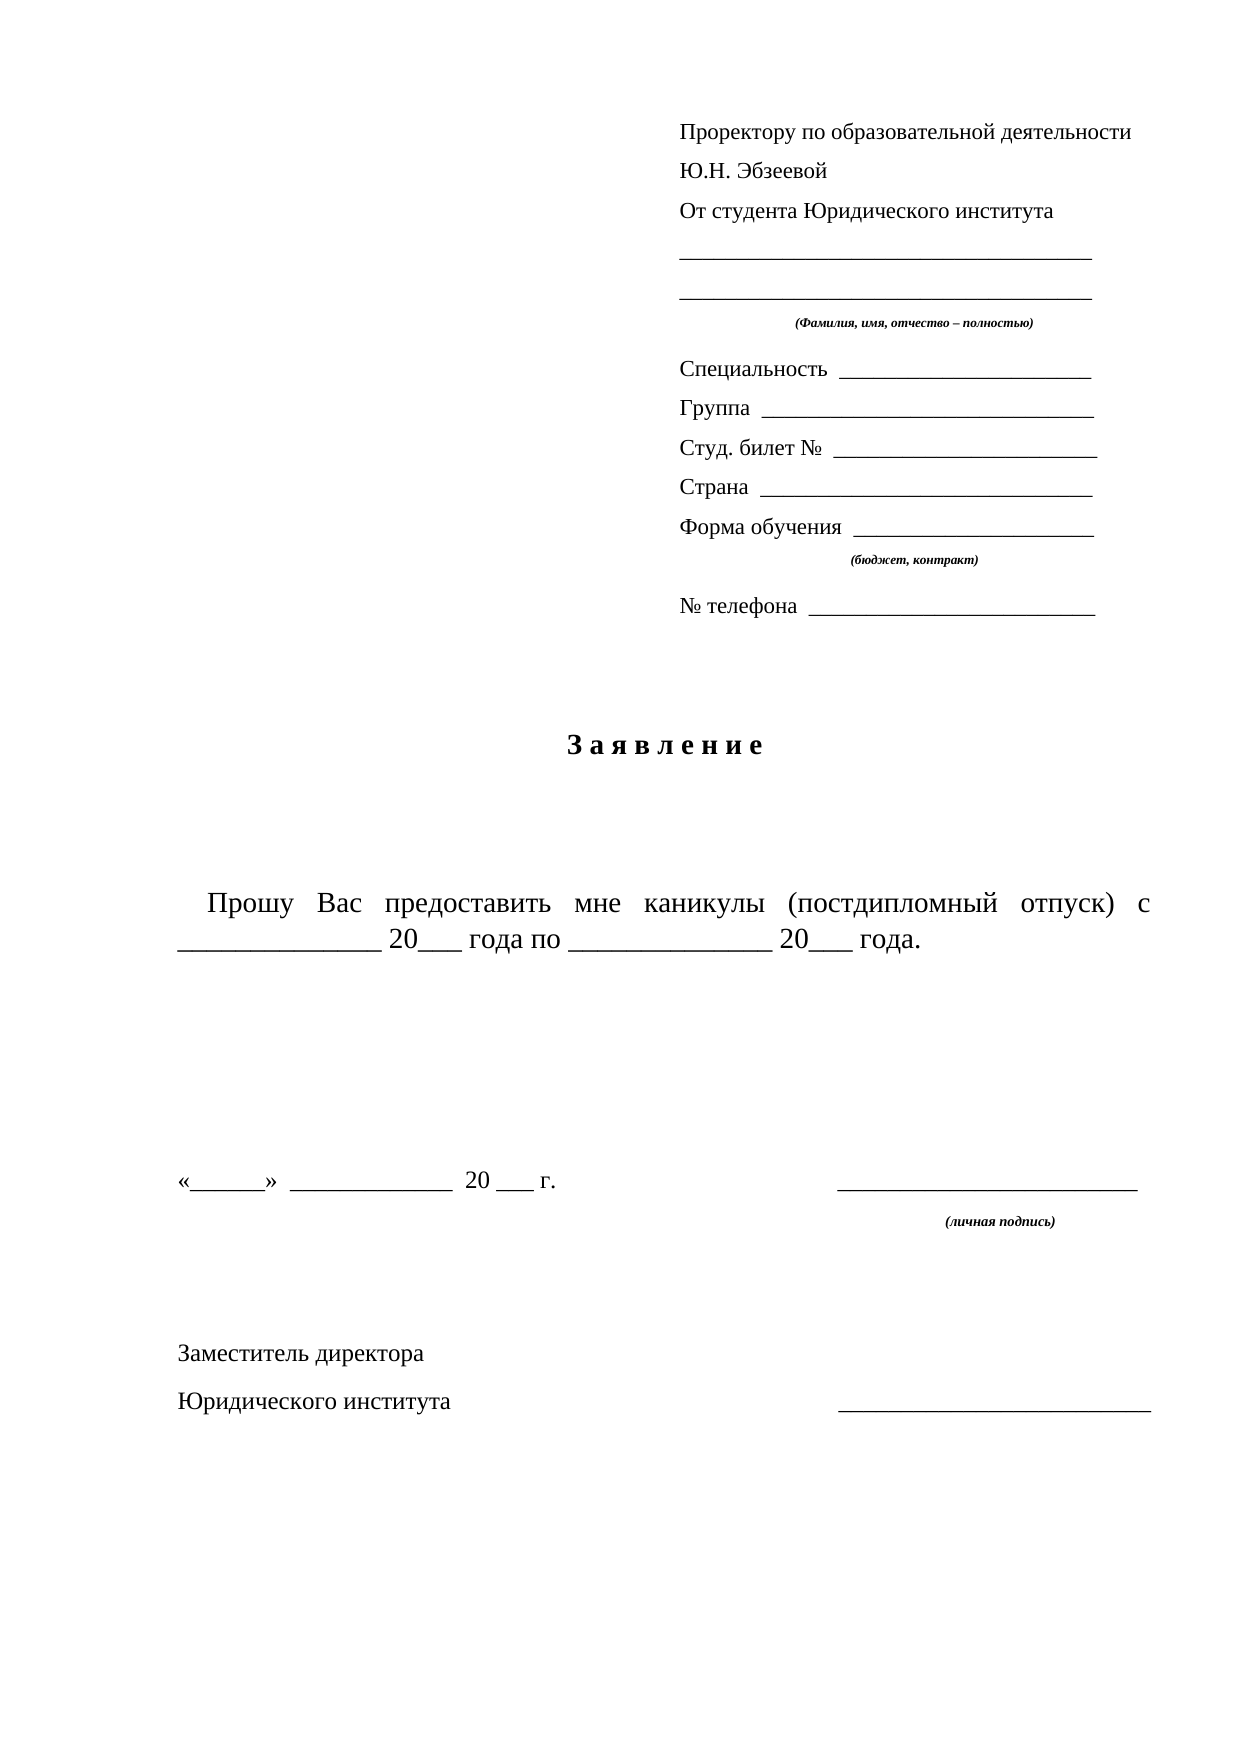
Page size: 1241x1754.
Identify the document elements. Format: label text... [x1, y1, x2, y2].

text Специальность ______________________ [177, 355, 1152, 381]
text Студ. билет № _______________________ [177, 434, 1152, 460]
text (личная подпись) [177, 1213, 1152, 1241]
text Форма обучения _____________________ [177, 513, 1152, 539]
text От студента Юридического института [177, 197, 1152, 223]
text ____________________________________ [177, 276, 1152, 302]
text ____________________________________ [177, 237, 1152, 263]
text З а я в л е н и е [177, 727, 1152, 760]
text «______» _____________ 20 ___ г. ________________________ [177, 1165, 1152, 1194]
text Проректору по образовательной деятельности [177, 118, 1152, 144]
text (Фамилия, имя, отчество – полностью) [177, 316, 1152, 342]
text (бюджет, контракт) [177, 552, 1152, 579]
text Юридического института _________________________ [177, 1386, 1152, 1415]
text № телефона _________________________ [177, 592, 1152, 618]
text Прошу Вас предоставить мне каникулы (постдипломный отпуск) с ______________ 20___ года по ______________ 20___ года. [177, 885, 1152, 955]
text Заместитель директора [177, 1338, 1152, 1367]
text Страна _____________________________ [177, 473, 1152, 500]
text Ю.Н. Эбзеевой [177, 158, 1152, 184]
text Группа _____________________________ [177, 394, 1152, 421]
